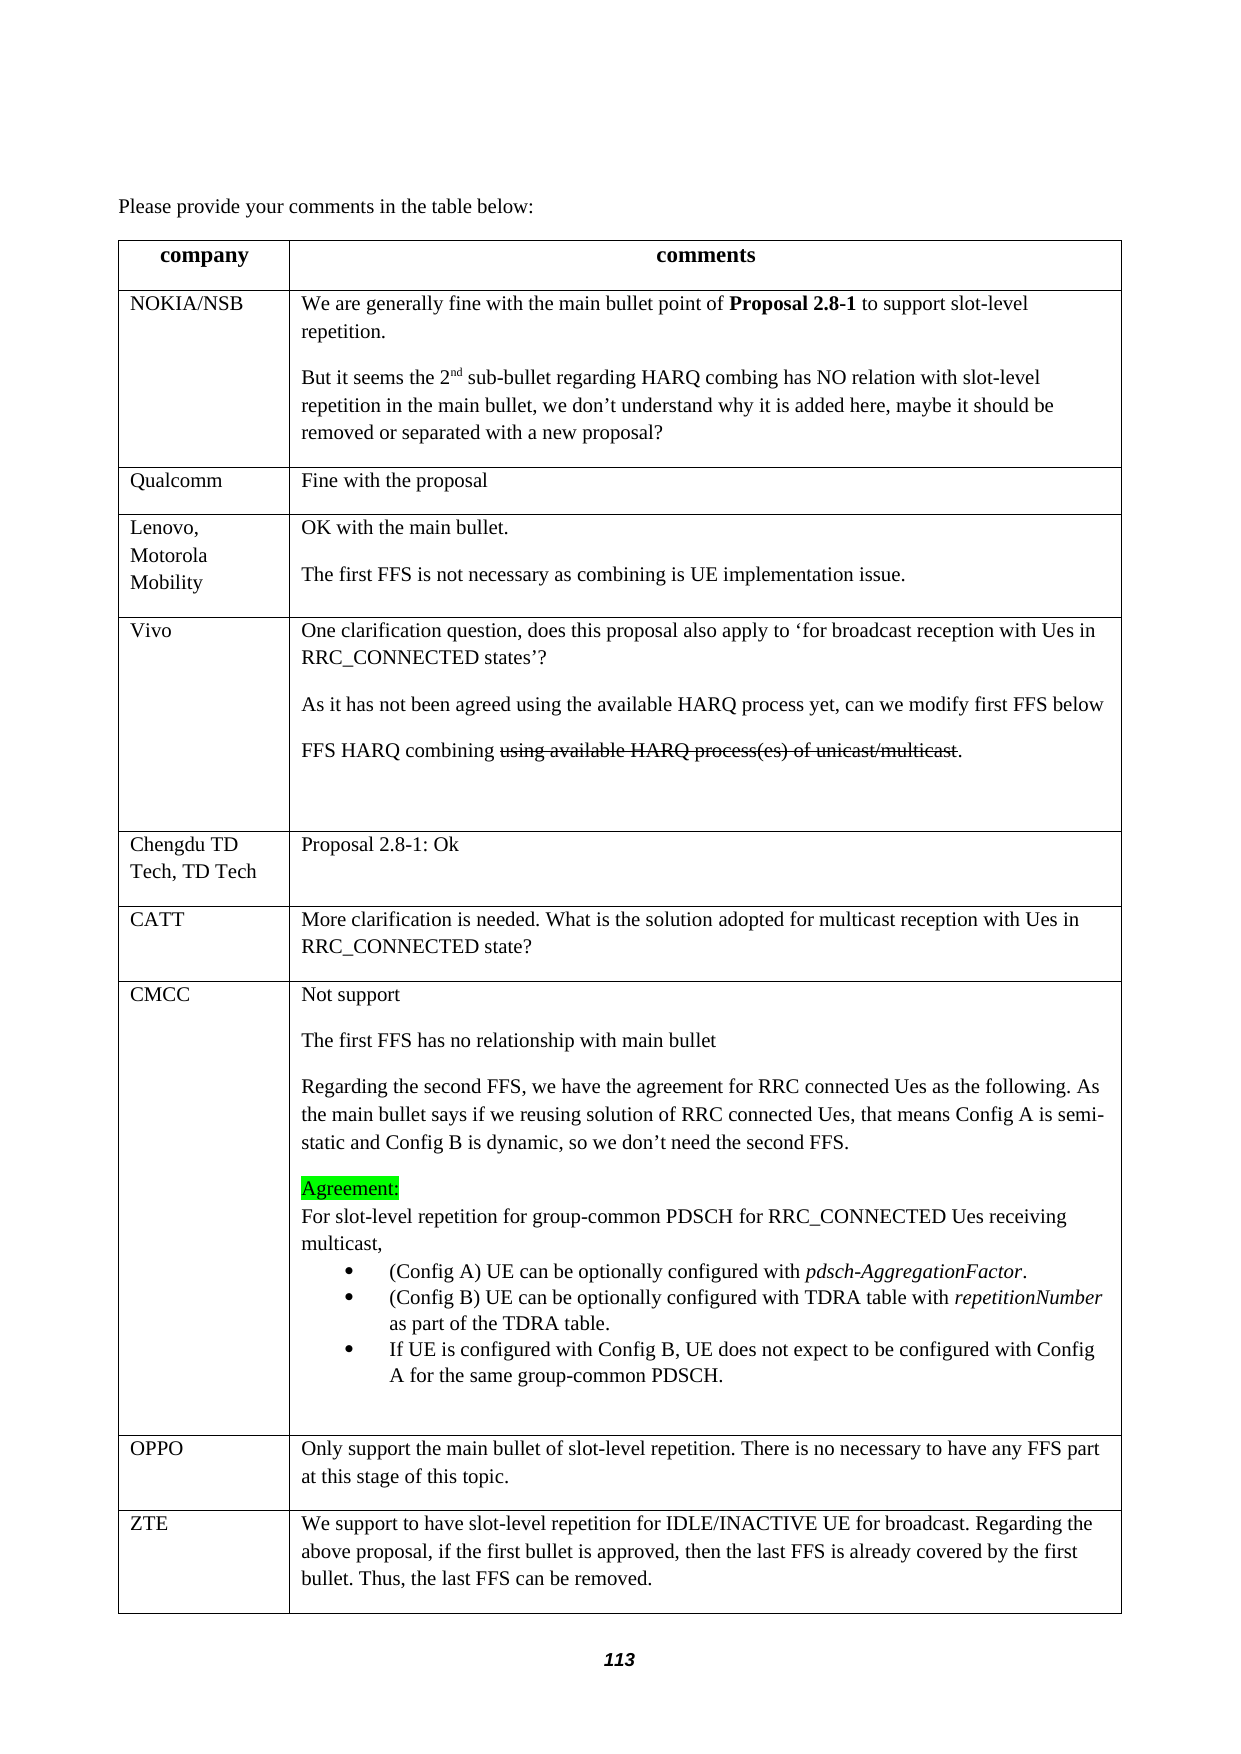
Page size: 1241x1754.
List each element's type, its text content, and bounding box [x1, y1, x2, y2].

table_cell More clarification is needed. What is the solution adopted for multicast reception with Ues in RRC_CONNECTED state? [290, 907, 1121, 981]
table_cell OK with the main bullet. The first FFS is not necessary as combining is UE implementation issue. [290, 515, 1121, 617]
table_cell NOKIA/NSB [119, 291, 289, 467]
table_cell ZTE [119, 1511, 289, 1612]
text Please provide your comments in the table below: [118, 194, 1122, 218]
table_header comments [290, 241, 1121, 290]
table_cell One clarification question, does this proposal also apply to ‘for broadcast reception with Ues in RRC_CONNECTED states’? As it has not been agreed using the available HARQ process yet, can we modify first FFS below FFS HARQ combining using available HARQ process(es) of unicast/multicast. [290, 618, 1121, 831]
table_cell CATT [119, 907, 289, 981]
table_header company [119, 241, 289, 290]
table_cell Lenovo, Motorola Mobility [119, 515, 289, 617]
table_cell Chengdu TD Tech, TD Tech [119, 832, 289, 906]
table_cell Only support the main bullet of slot-level repetition. There is no necessary to have any FFS part at this stage of this topic. [290, 1436, 1121, 1510]
table_cell Fine with the proposal [290, 468, 1121, 514]
table_cell Not support The first FFS has no relationship with main bullet Regarding the second FFS, we have the agreement for RRC connected Ues as the following. As the main bullet says if we reusing solution of RRC connected Ues, that means Config A is semi-static and Config B is dynamic, so we don’t need the second FFS. Agreement: For slot-level repetition for group-common PDSCH for RRC_CONNECTED Ues receiving multicast, (Config A) UE can be optionally configured with pdsch-AggregationFactor. (Config B) UE can be optionally configured with TDRA table with repetitionNumber as part of the TDRA table. If UE is configured with Config B, UE does not expect to be configured with Config A for the same group-common PDSCH. [290, 982, 1121, 1435]
table_cell Proposal 2.8-1: Ok [290, 832, 1121, 906]
table_cell CMCC [119, 982, 289, 1435]
table_cell OPPO [119, 1436, 289, 1510]
table_cell We are generally fine with the main bullet point of Proposal 2.8-1 to support slot-level repetition. But it seems the 2nd sub-bullet regarding HARQ combing has NO relation with slot-level repetition in the main bullet, we don’t understand why it is added here, maybe it should be removed or separated with a new proposal? [290, 291, 1121, 467]
table_cell Qualcomm [119, 468, 289, 514]
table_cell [290, 1511, 1121, 1612]
table_cell Vivo [119, 618, 289, 831]
